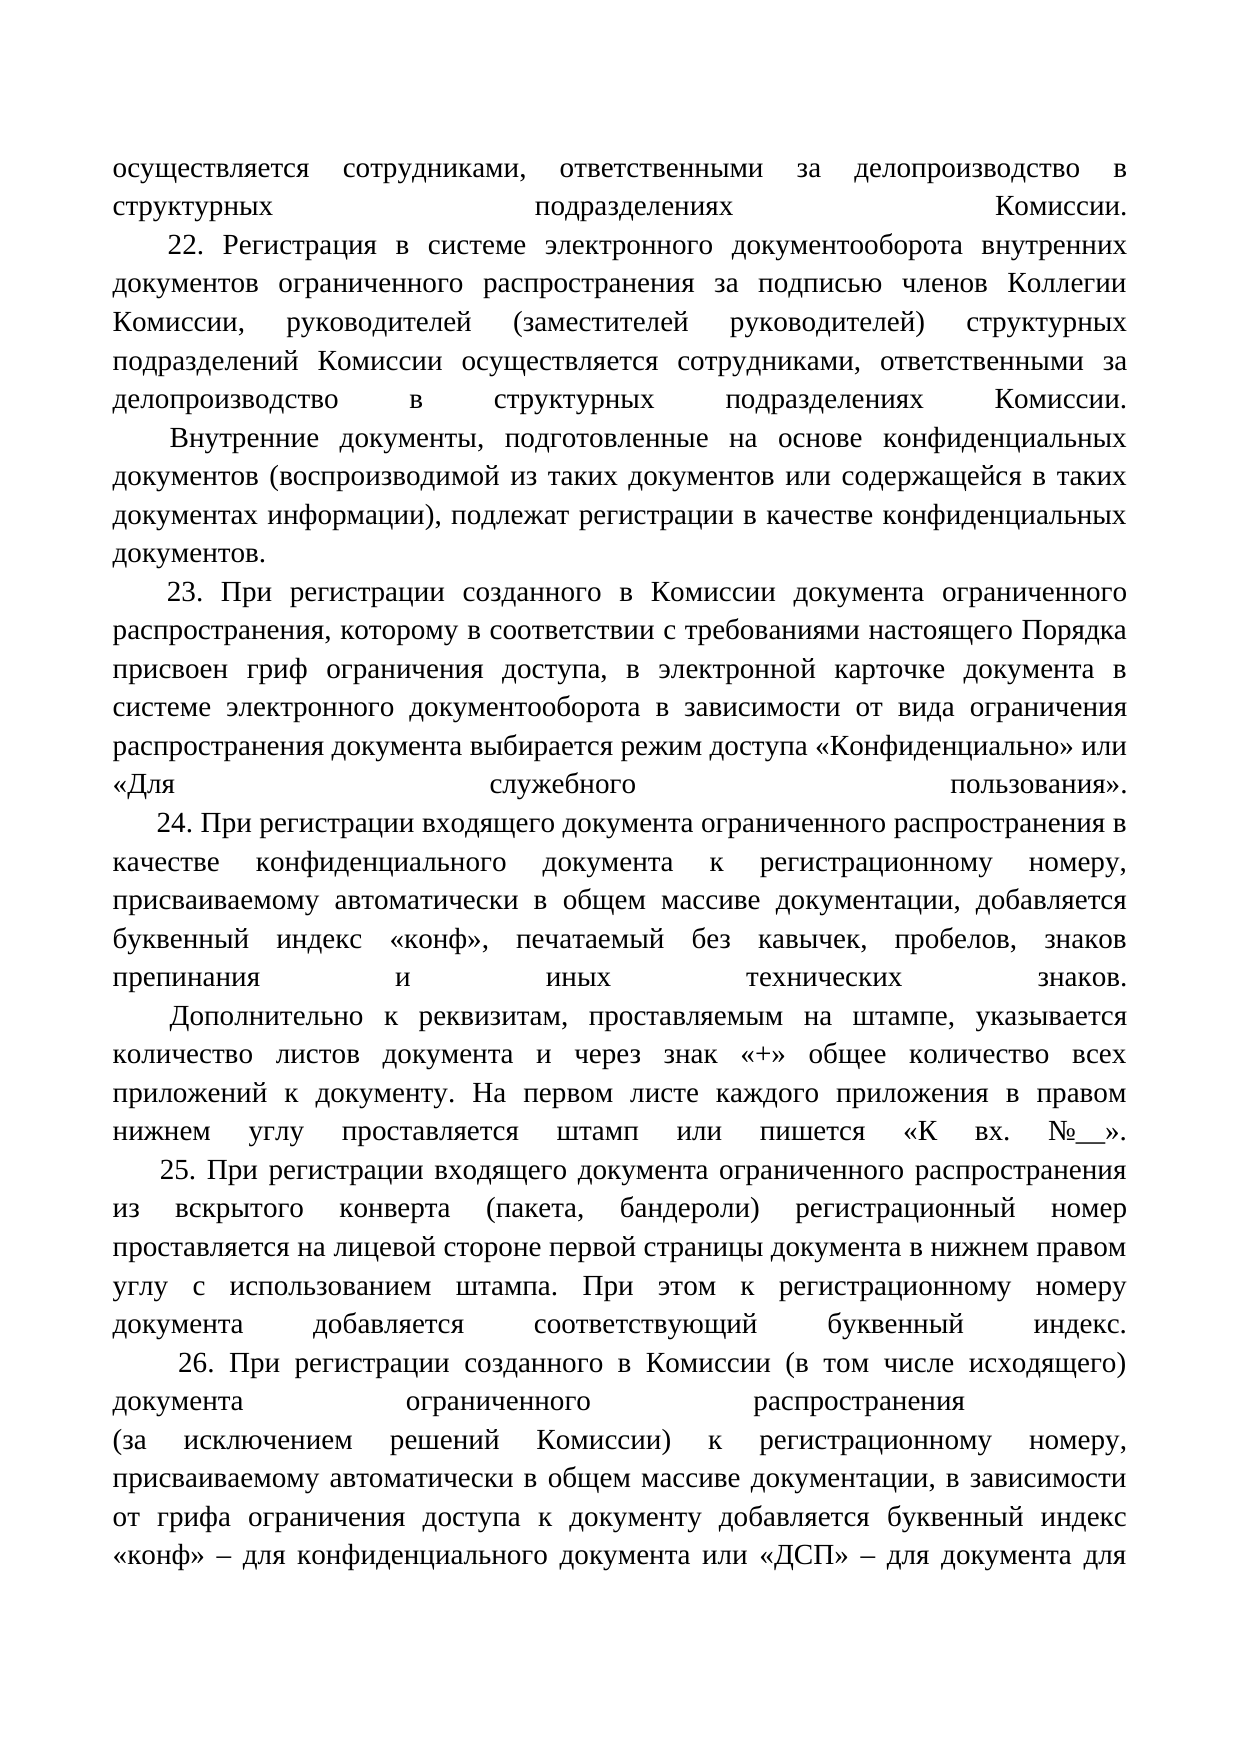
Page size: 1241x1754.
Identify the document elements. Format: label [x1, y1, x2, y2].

text [112, 150, 1128, 1571]
